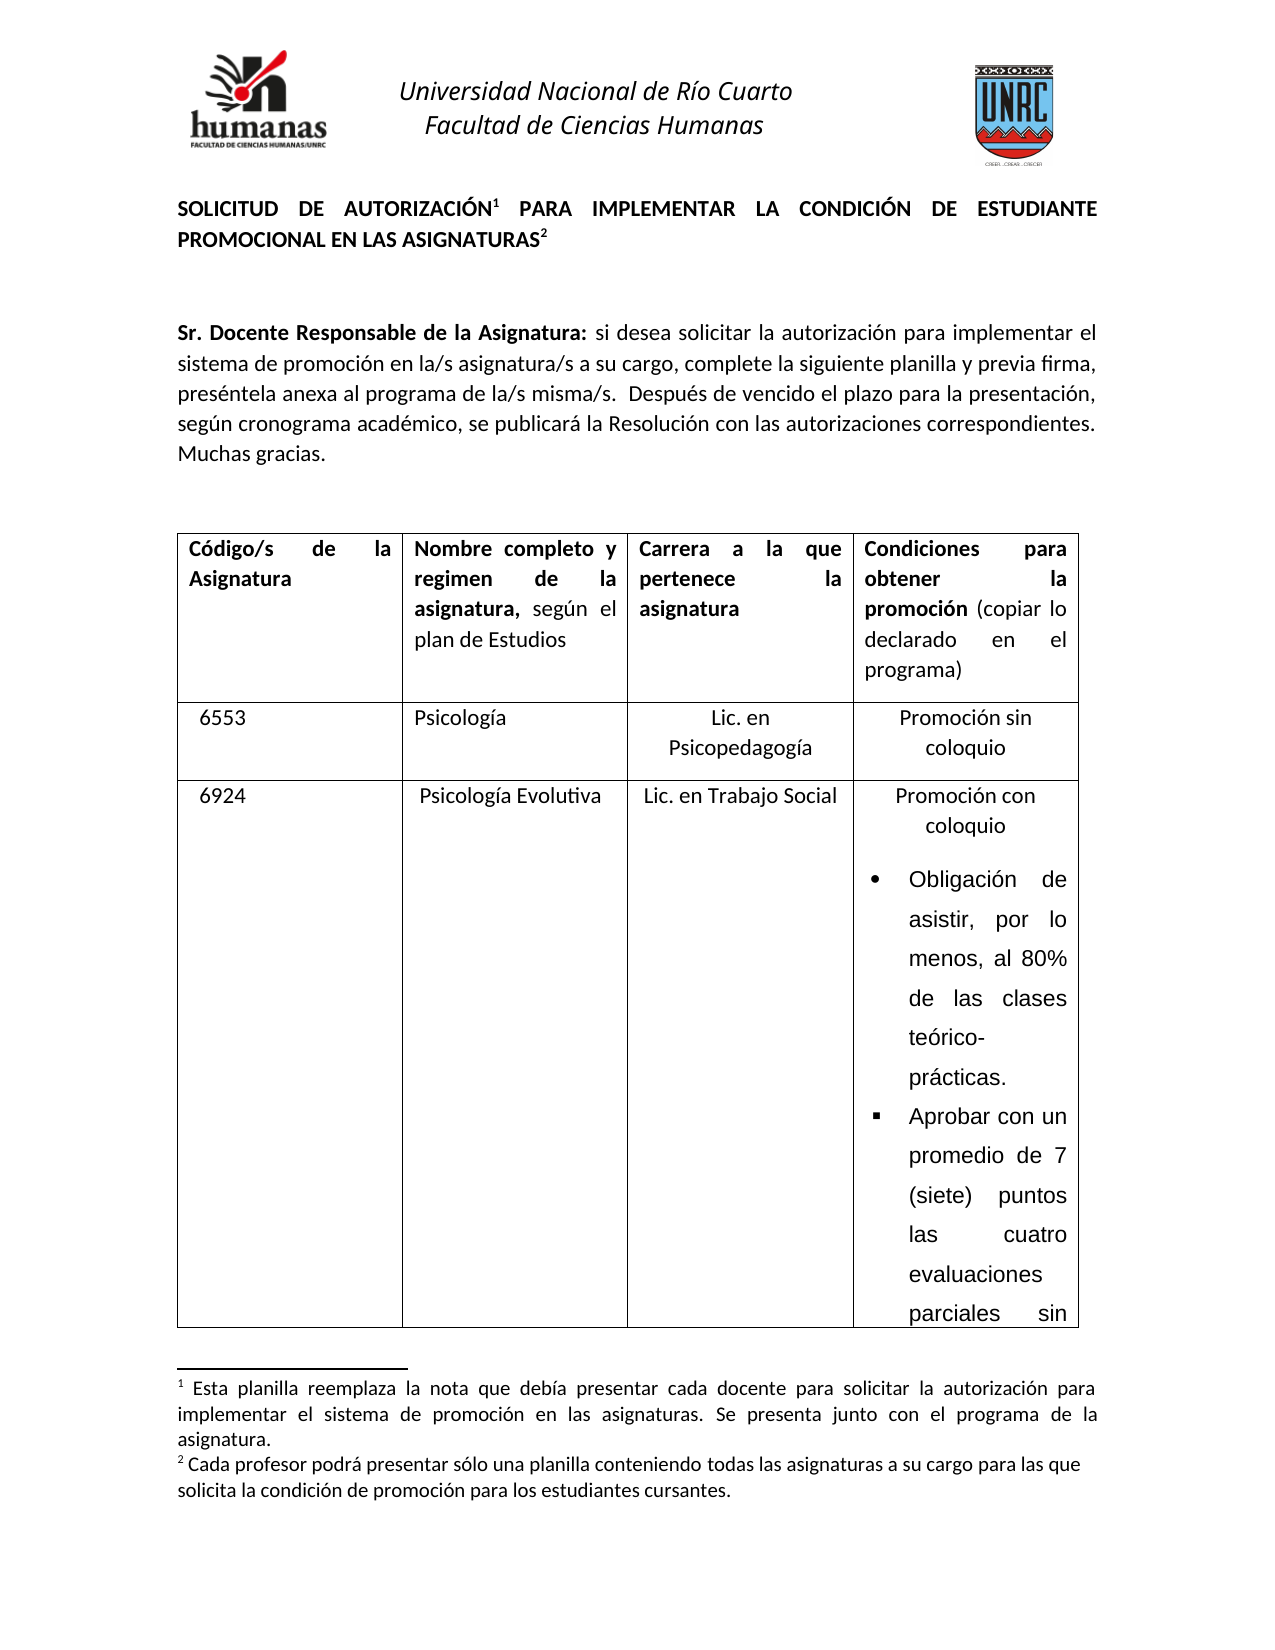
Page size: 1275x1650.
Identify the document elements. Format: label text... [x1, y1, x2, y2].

picture [186, 46, 329, 155]
table_cell Promoción sin coloquio [854, 703, 1078, 780]
table_header Carrera a la que pertenece la asignatura [628, 534, 853, 702]
table_cell Lic. en Trabajo Social [628, 781, 853, 1327]
table_header Código/s de la Asignatura [178, 534, 402, 702]
table_cell Psicología Evolutiva [403, 781, 627, 1327]
text SOLICITUD DE AUTORIZACIÓN PARA IMPLEMENTAR LA CONDICIÓN DE ESTUDIANTE PROMOCIONAL EN LAS ASIGNATURAS [177, 194, 1098, 253]
table_cell 6924 [178, 781, 402, 1327]
table_header Condiciones para obtener la promoción (copiar lo declarado en el programa) [854, 534, 1078, 702]
table_cell 6553 [178, 703, 402, 780]
table_cell Psicología [403, 703, 627, 780]
picture [975, 65, 1054, 166]
table_header Nombre completo y regimen de la asignatura, según el plan de Estudios [403, 534, 627, 702]
table_cell Lic. en Psicopedagogía [628, 703, 853, 780]
text Sr. Docente Responsable de : si desea solicitar la autorización para implementar el sistema de promoción en la/s asignatura/s a su cargo, complete la siguiente planilla y previa firma, preséntela anexa al programa de la/s misma/s. Después de vencido el plazo para la presentación, según cronograma académico, se publicará con las autorizaciones correspondientes. Muchas gracias. [177, 318, 1098, 467]
